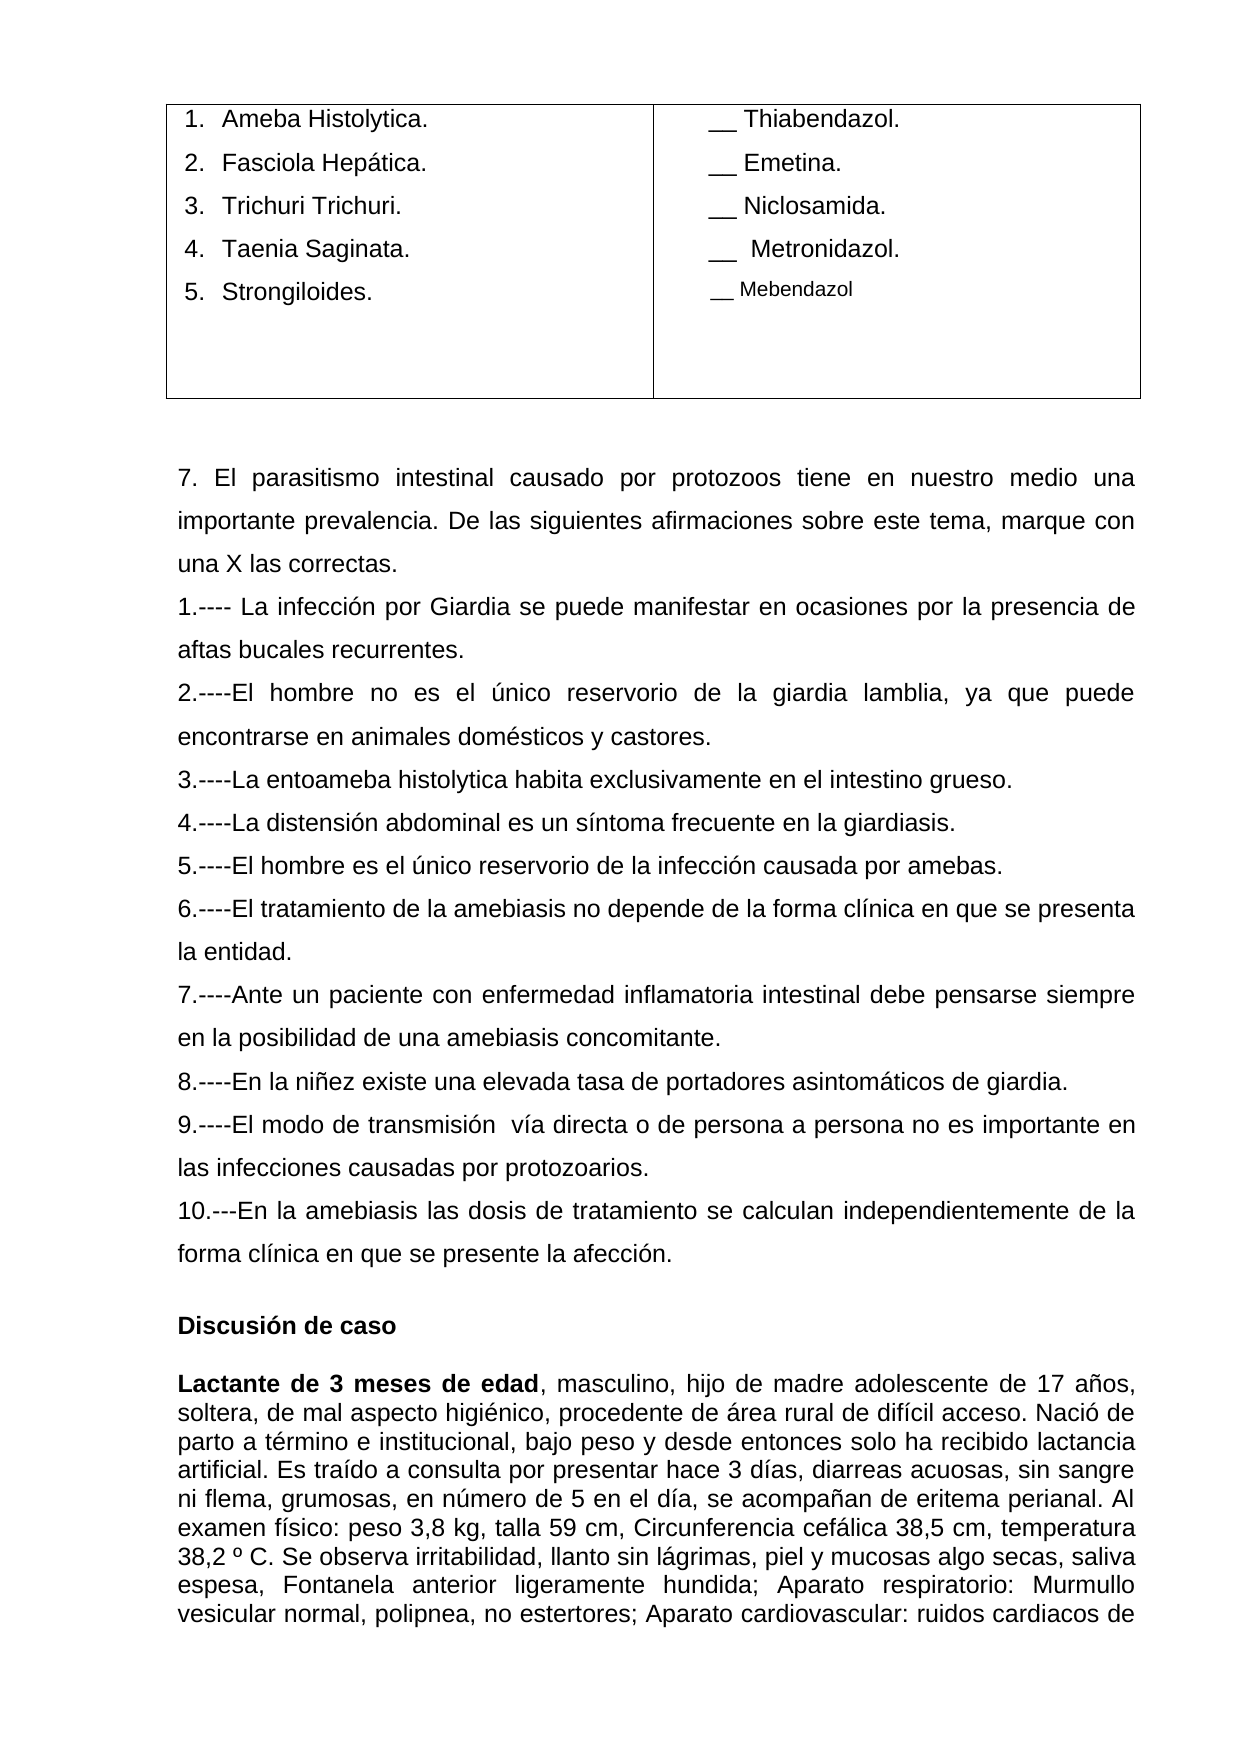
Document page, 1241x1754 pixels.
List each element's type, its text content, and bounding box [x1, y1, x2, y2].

text 7.----Ante un paciente con enfermedad inflamatoria intestinal debe pensarse siempre en la posibilidad de una amebiasis concomitante. [177, 980, 1137, 1052]
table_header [654, 105, 1140, 398]
text 9.----El modo de transmisión vía directa o de persona a persona no es importante en las infecciones causadas por protozoarios. [177, 1109, 1137, 1181]
text 1.---- La infección por Giardia se puede manifestar en ocasiones por la presencia de aftas bucales recurrentes. [177, 592, 1137, 664]
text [177, 1369, 1137, 1628]
text 7. El parasitismo intestinal causado por protozoos tiene en nuestro medio una importante prevalencia. De las siguientes afirmaciones sobre este tema, marque con una X las correctas. [177, 463, 1137, 578]
text 6.----El tratamiento de la amebiasis no depende de la forma clínica en que se presenta la entidad. [177, 894, 1137, 966]
text 3.----La entoameba histolytica habita exclusivamente en el intestino grueso. [177, 764, 1137, 793]
text 10.---En la amebiasis las dosis de tratamiento se calculan independientemente de la forma clínica en que se presente la afección. [177, 1196, 1137, 1268]
text 5.----El hombre es el único reservorio de la infección causada por amebas. [177, 851, 1137, 879]
text 8.----En la niñez existe una elevada tasa de portadores asintomáticos de giardia. [177, 1066, 1137, 1095]
text 4.----La distensión abdominal es un síntoma frecuente en la giardiasis. [177, 808, 1137, 836]
text Discusión de caso [177, 1311, 1137, 1340]
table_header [167, 105, 653, 398]
text 2.----El hombre no es el único reservorio de la giardia lamblia, ya que puede encontrarse en animales domésticos y castores. [177, 678, 1137, 750]
